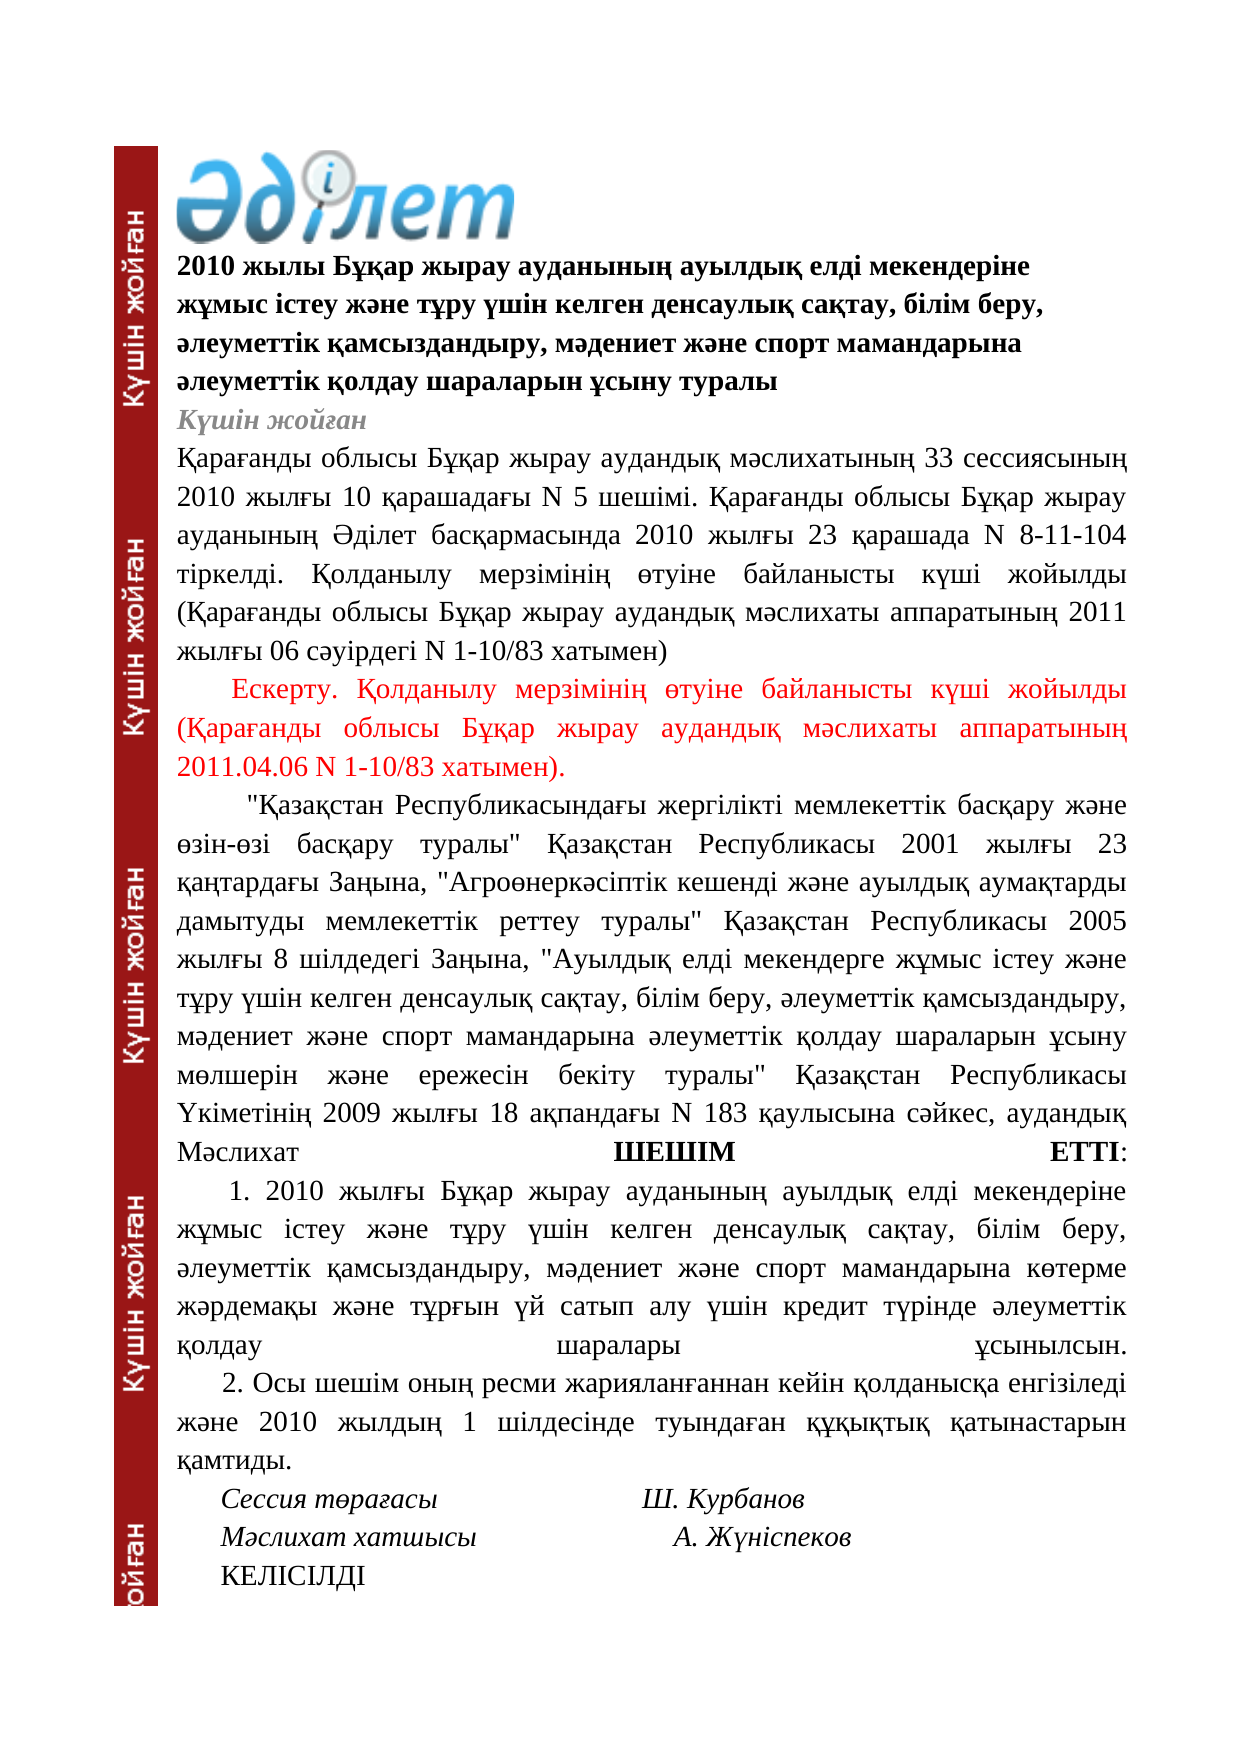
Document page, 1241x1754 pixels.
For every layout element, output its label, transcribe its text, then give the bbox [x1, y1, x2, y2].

text Күшін жойған [112, 402, 1128, 435]
picture [114, 1476, 158, 1481]
text Мәслихат хатшысы А. Жүніспеков [112, 1519, 1128, 1553]
text КЕЛІСІЛДІ [112, 1558, 1128, 1592]
text 2010 жылы Бұқар жырау ауданының ауылдық елді мекендеріне жұмыс істеу және тұру үшін келген денсаулық сақтау, білім беру, әлеуметтік қамсыздандыру, мәдениет және спорт мамандарына әлеуметтік қолдау шараларын ұсыну туралы [112, 248, 1128, 397]
text Қарағанды облысы Бұқар жырау аудандық мәслихатының 33 сессиясының 2010 жылғы 10 қарашадағы N 5 шешімі. Қарағанды облысы Бұқар жырау ауданының Әділет басқармасында 2010 жылғы 23 қарашада N 8-11-104 тіркелді. Қолданылу мерзімінің өтуіне байланысты күші жойылды (Қарағанды облысы Бұқар жырау аудандық мәслихаты аппаратының 2011 жылғы 06 сәуірдегі N 1-10/83 хатымен) [112, 440, 1128, 667]
picture [114, 1553, 158, 1558]
picture [114, 1592, 158, 1606]
picture [176, 150, 515, 244]
picture [114, 146, 158, 248]
picture [114, 397, 158, 402]
text "Қазақстан Республикасындағы жергілікті мемлекеттік басқару және өзін-өзі басқару туралы" Қазақстан Республикасы 2001 жылғы 23 қаңтардағы Заңына, "Агроөнеркәсіптік кешенді және ауылдық аумақтарды дамытуды мемлекеттік реттеу туралы" Қазақстан Республикасы 2005 жылғы 8 шілдедегі Заңына, "Ауылдық елді мекендерге жұмыс істеу және тұру үшін келген денсаулық сақтау, білім беру, әлеуметтік қамсыздандыру, мәдениет және спорт мамандарына әлеуметтік қолдау шараларын ұсыну мөлшерін және ережесін бекіту туралы" Қазақстан Республикасы Үкіметінің 2009 жылғы 18 ақпандағы N 183 қаулысына сәйкес, аудандық Мәслихат ШЕШІМ ЕТТІ: 1. 2010 жылғы Бұқар жырау ауданының ауылдық елді мекендеріне жұмыс істеу және тұру үшін келген денсаулық сақтау, білім беру, әлеуметтік қамсыздандыру, мәдениет және спорт мамандарына көтерме жәрдемақы және тұрғын үй сатып алу үшін кредит түрінде әлеуметтік қолдау шаралары ұсынылсын. 2. Осы шешім оның ресми жарияланғаннан кейін қолданысқа енгізіледі және 2010 жылдың 1 шілдесінде туындаған құқықтық қатынастарын қамтиды. [112, 787, 1128, 1476]
text Сессия төрағасы Ш. Курбанов [112, 1481, 1128, 1514]
picture [114, 1514, 158, 1519]
picture [114, 782, 158, 787]
picture [114, 435, 158, 440]
text Ескерту. Қолданылу мерзімінің өтуіне байланысты күші жойылды (Қарағанды облысы Бұқар жырау аудандық мәслихаты аппаратының 2011.04.06 N 1-10/83 хатымен). [112, 672, 1128, 782]
picture [114, 667, 158, 672]
